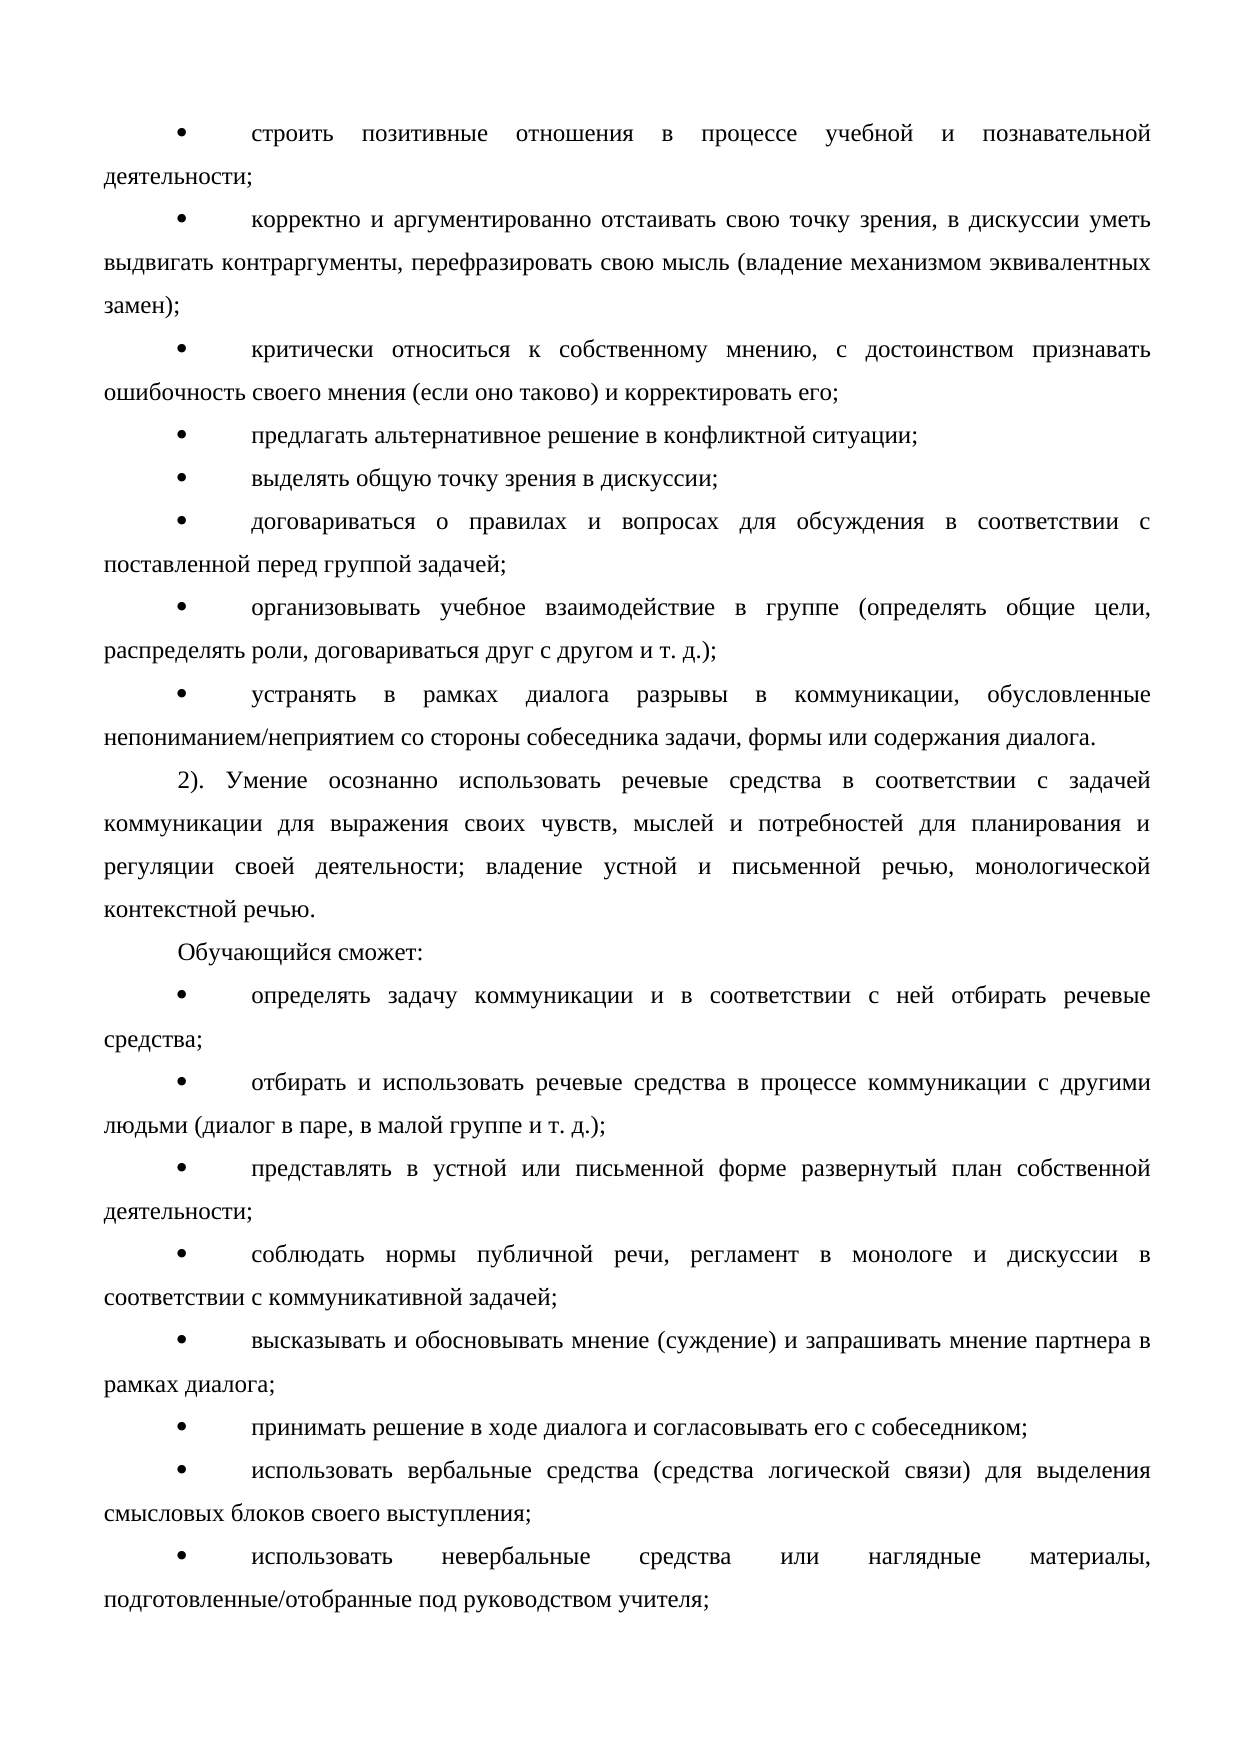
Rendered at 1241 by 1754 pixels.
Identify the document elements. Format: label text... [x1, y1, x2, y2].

list организовывать учебное взаимодействие в группе (определять общие цели, распределять роли, договариваться друг с другом и т. д.); [103, 592, 1152, 664]
list использовать вербальные средства (средства логической связи) для выделения смысловых блоков своего выступления; [103, 1455, 1152, 1527]
list договариваться о правилах и вопросах для обсуждения в соответствии с поставленной перед группой задачей; [103, 506, 1152, 578]
list отбирать и использовать речевые средства в процессе коммуникации с другими людьми (диалог в паре, в малой группе и т. д.); [103, 1067, 1152, 1139]
list выделять общую точку зрения в дискуссии; [103, 463, 1152, 492]
text Обучающийся сможет: [103, 937, 1152, 966]
list критически относиться к собственному мнению, с достоинством признавать ошибочность своего мнения (если оно таково) и корректировать его; [103, 334, 1152, 406]
list принимать решение в ходе диалога и согласовывать его с собеседником; [103, 1412, 1152, 1441]
list устранять в рамках диалога разрывы в коммуникации, обусловленные непониманием/неприятием со стороны собеседника задачи, формы или содержания диалога. [103, 679, 1152, 751]
list строить позитивные отношения в процессе учебной и познавательной деятельности; [103, 118, 1152, 190]
list соблюдать нормы публичной речи, регламент в монологе и дискуссии в соответствии с коммуникативной задачей; [103, 1239, 1152, 1311]
text 2). Умение осознанно использовать речевые средства в соответствии с задачей коммуникации для выражения своих чувств, мыслей и потребностей для планирования и регуляции своей деятельности; владение устной и письменной речью, монологической контекстной речью. [103, 765, 1152, 923]
list корректно и аргументированно отстаивать свою точку зрения, в дискуссии уметь выдвигать контраргументы, перефразировать свою мысль (владение механизмом эквивалентных замен); [103, 204, 1152, 319]
list определять задачу коммуникации и в соответствии с ней отбирать речевые средства; [103, 981, 1152, 1052]
list представлять в устной или письменной форме развернутый план собственной деятельности; [103, 1153, 1152, 1225]
list высказывать и обосновывать мнение (суждение) и запрашивать мнение партнера в рамках диалога; [103, 1326, 1152, 1397]
list использовать невербальные средства или наглядные материалы, подготовленные/отобранные под руководством учителя; [103, 1541, 1152, 1613]
list предлагать альтернативное решение в конфликтной ситуации; [103, 420, 1152, 449]
